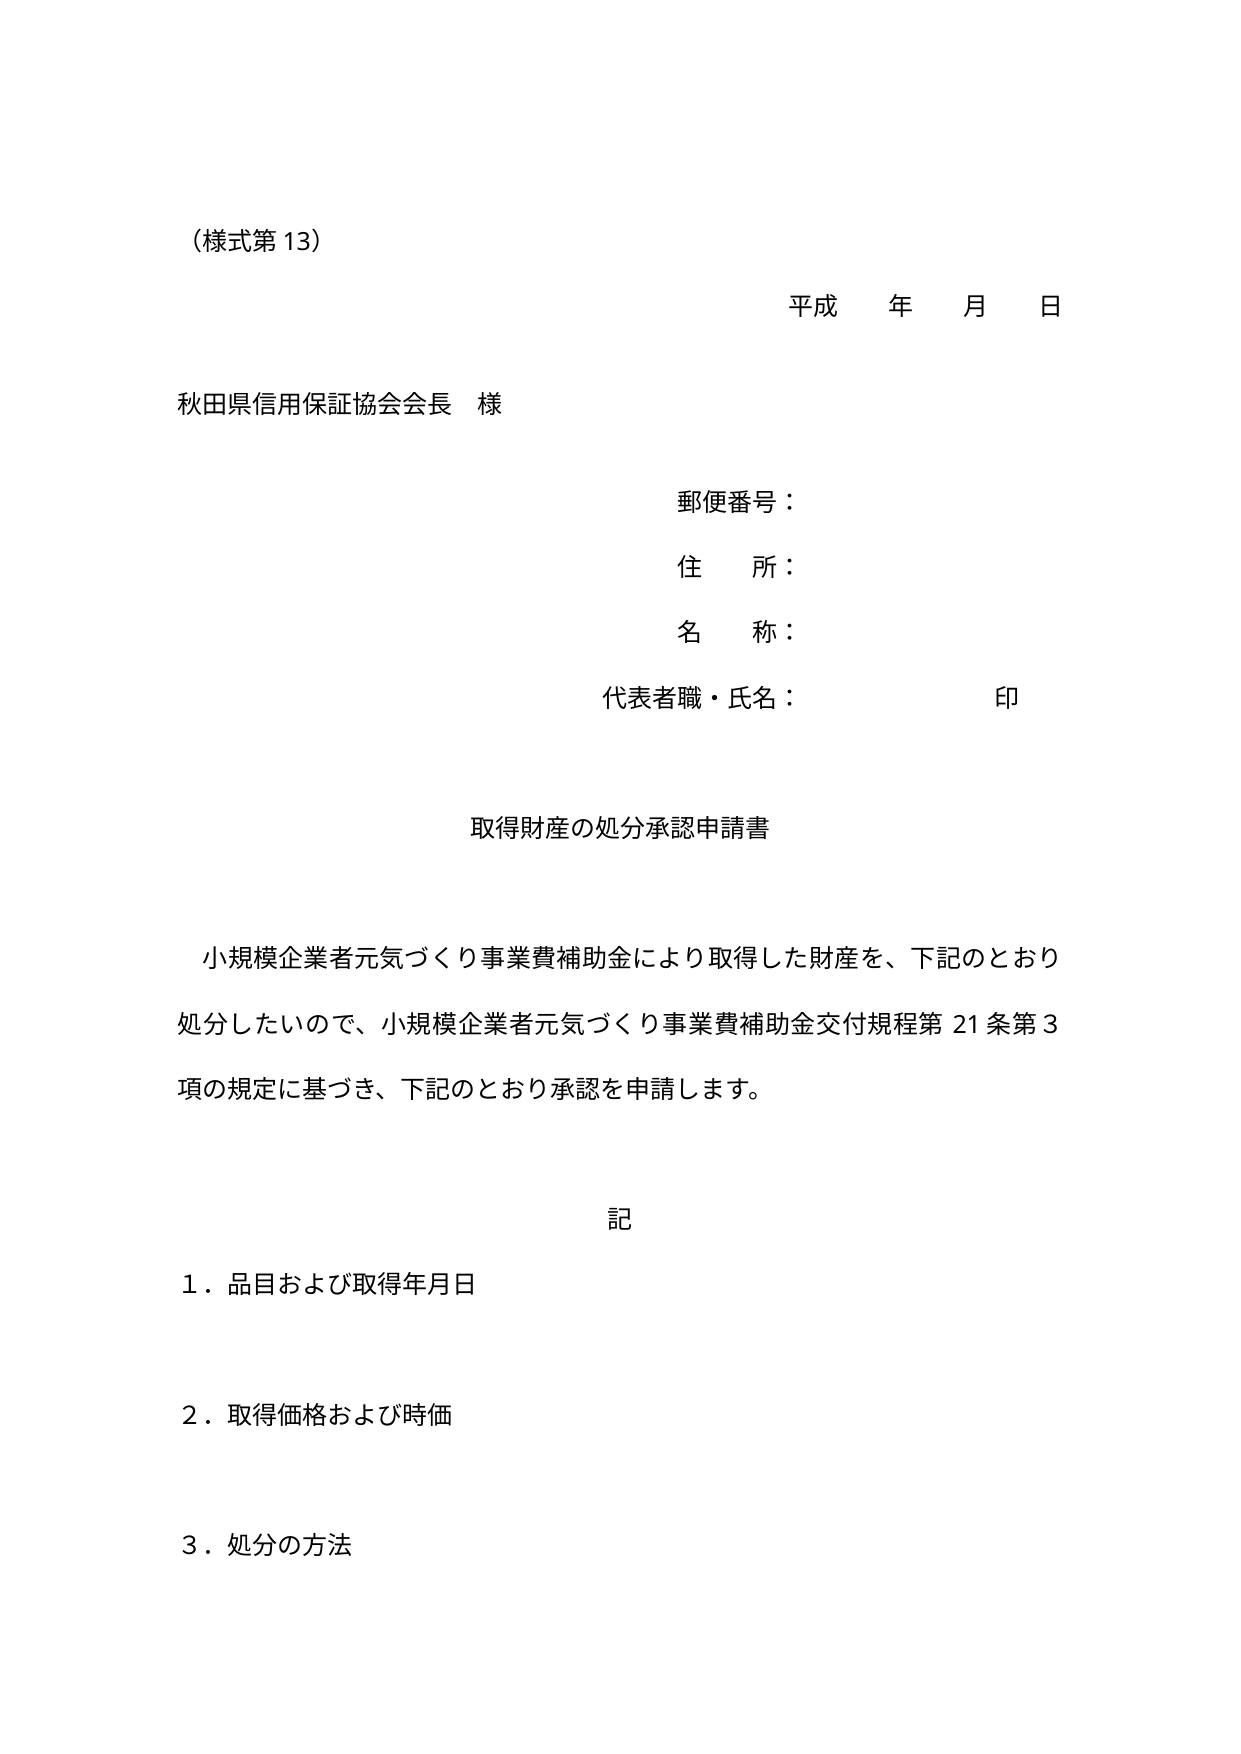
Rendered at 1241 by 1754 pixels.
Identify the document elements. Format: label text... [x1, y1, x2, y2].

text （様式第13） [177, 207, 1063, 272]
text ３．処分の方法 [177, 1511, 1063, 1576]
text 秋田県信用保証協会会長 様 [177, 370, 1038, 435]
text 郵便番号： [177, 468, 1038, 533]
text 名 称： [177, 598, 1038, 663]
text 記 [177, 1185, 1063, 1250]
text 代表者職・氏名： 印 [177, 663, 1063, 729]
text 小規模企業者元気づくり事業費補助金により取得した財産を、下記のとおり処分したいので、小規模企業者元気づくり事業費補助金交付規程第21条第３項の規定に基づき、下記のとおり承認を申請します。 [177, 924, 1063, 1120]
text ２．取得価格および時価 [177, 1381, 1063, 1446]
text 平成 年 月 日 [177, 272, 1063, 337]
text 取得財産の処分承認申請書 [177, 794, 1063, 859]
text 住 所： [177, 533, 1038, 598]
text １．品目および取得年月日 [177, 1250, 1063, 1316]
